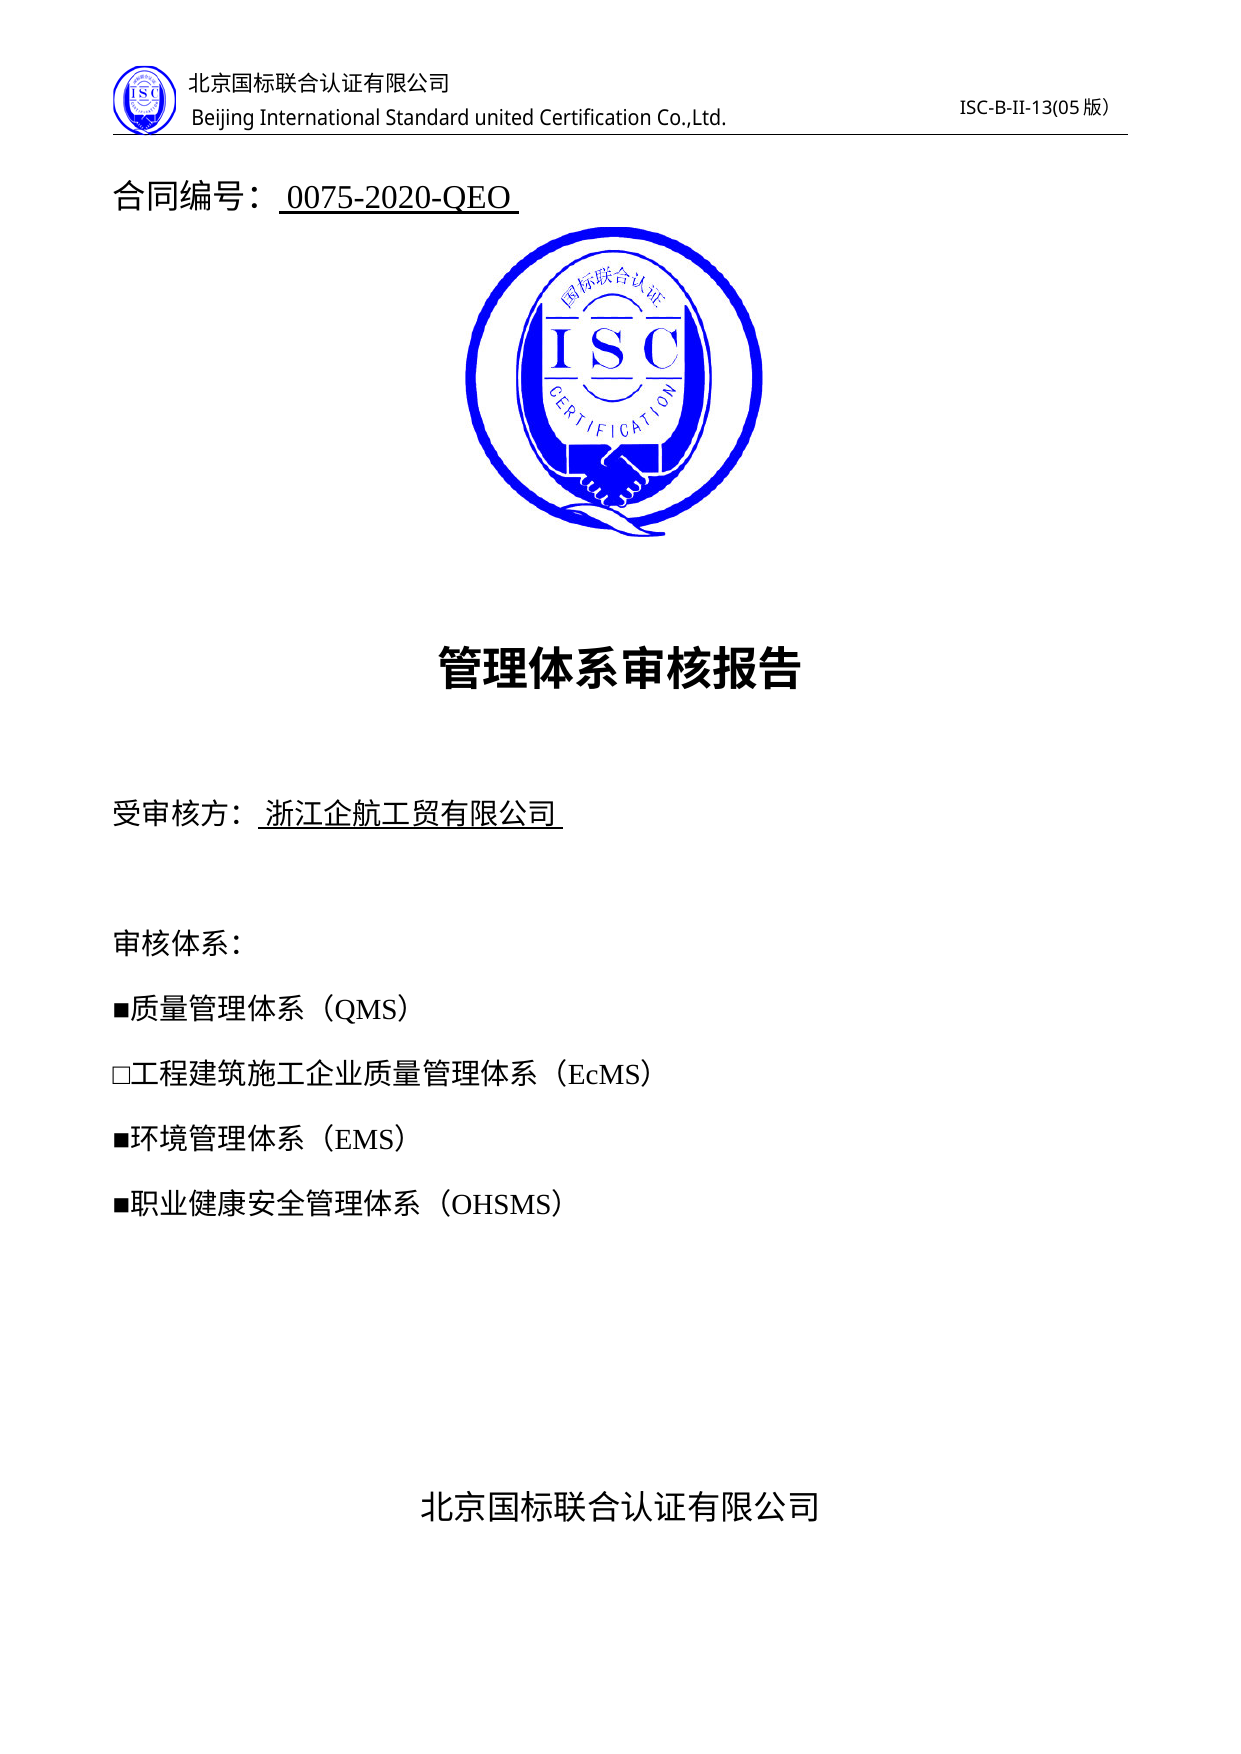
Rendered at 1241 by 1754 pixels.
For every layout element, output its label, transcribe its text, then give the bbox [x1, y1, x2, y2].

picture [112, 65, 176, 134]
text ■质量管理体系（QMS） [112, 974, 1128, 1039]
text 合同编号： 0075-2020-QEO [112, 162, 1128, 227]
text 管理体系审核报告 [112, 617, 1128, 714]
text ■环境管理体系（EMS） [112, 1104, 1128, 1169]
text 审核体系： [112, 909, 1128, 974]
text ■职业健康安全管理体系（OHSMS） [112, 1169, 1128, 1234]
text □工程建筑施工企业质量管理体系（EcMS） [112, 1039, 1128, 1104]
text 受审核方： 浙江企航工贸有限公司 [112, 779, 1128, 844]
picture [465, 227, 775, 537]
text 北京国标联合认证有限公司 [112, 1472, 1128, 1537]
